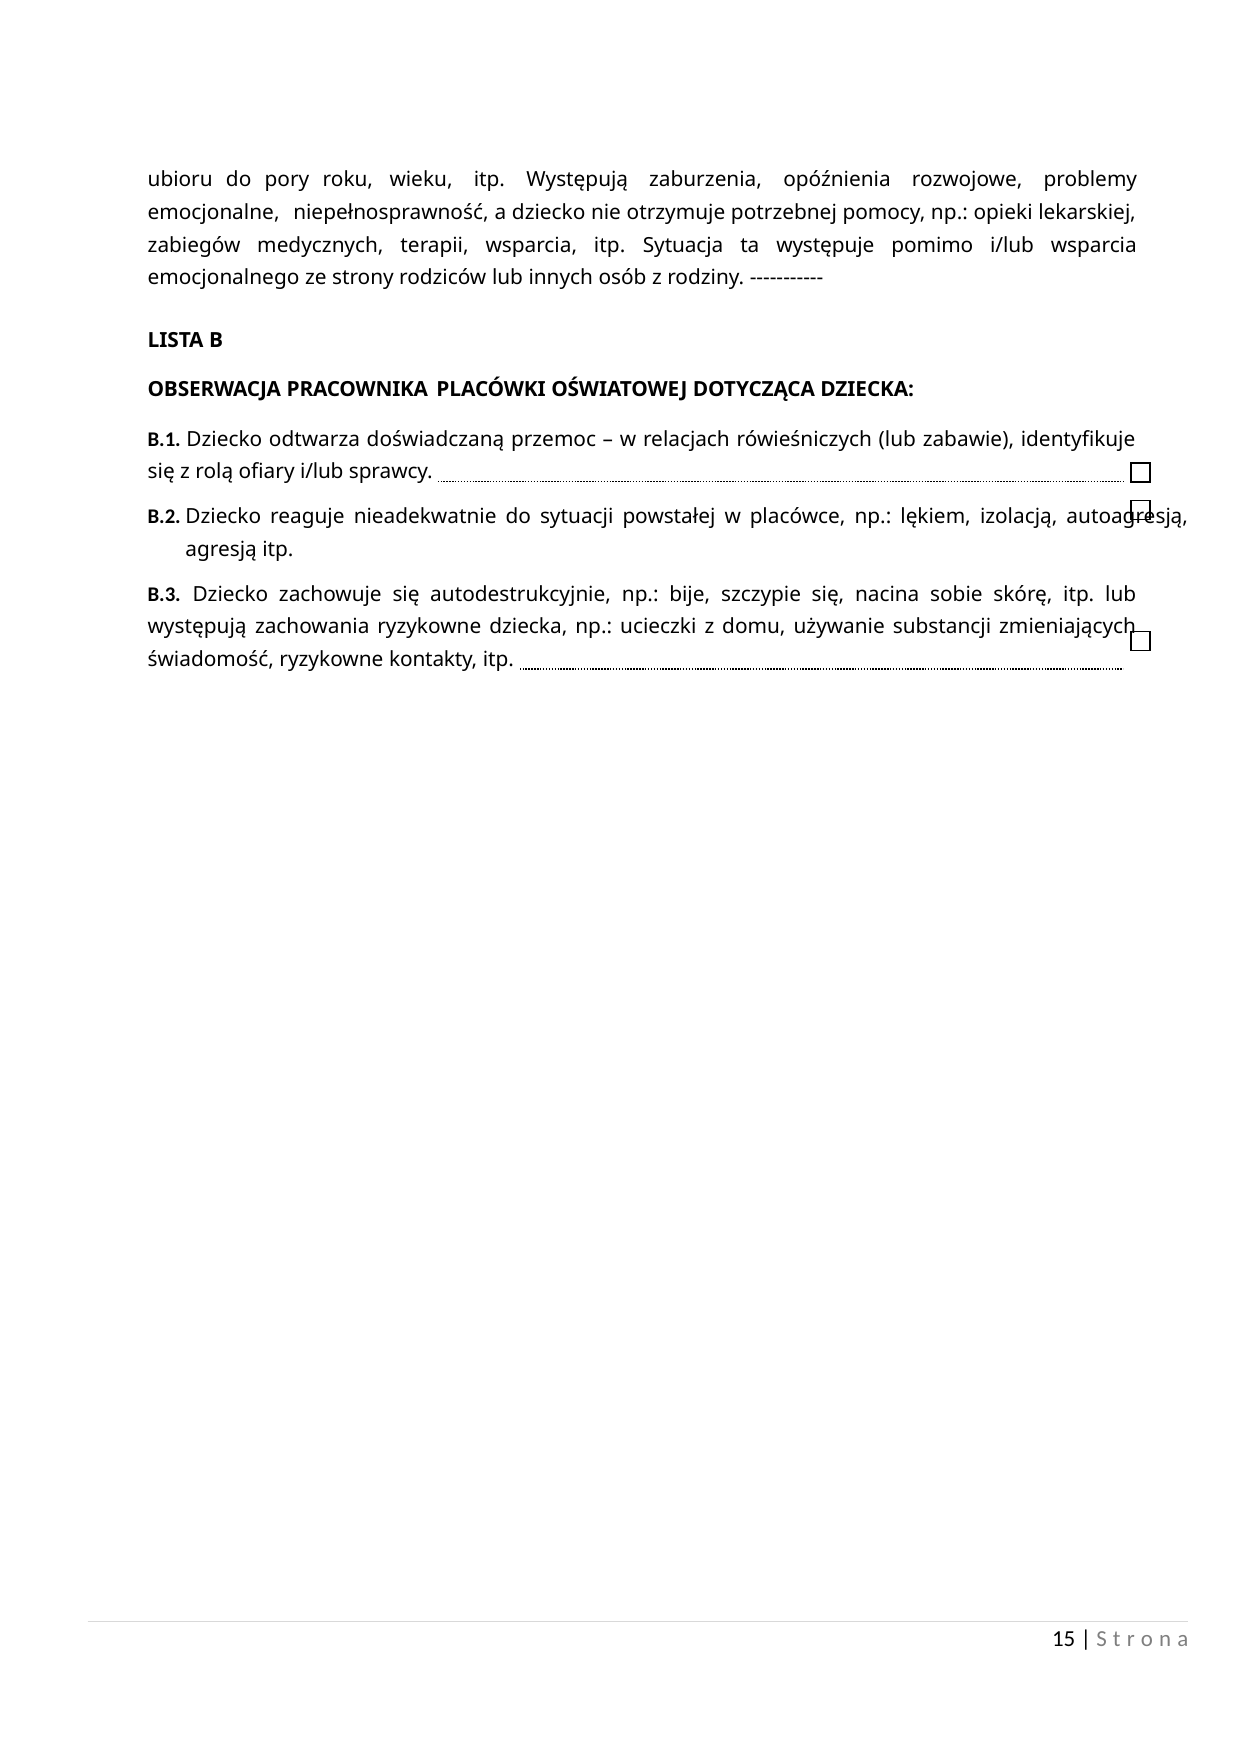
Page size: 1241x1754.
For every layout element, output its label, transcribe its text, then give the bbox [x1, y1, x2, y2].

list Dziecko odtwarza doświadczaną przemoc – w relacjach rówieśniczych (lub zabawie), identyfikuje się z rolą ofiary i/lub sprawcy. [147, 424, 1137, 485]
list Dziecko zachowuje się autodestrukcyjnie, np.: bije, szczypie się, nacina sobie skórę, itp. lub występują zachowania ryzykowne dziecka, np.: ucieczki z domu, używanie substancji zmieniających świadomość, ryzykowne kontakty, itp. [147, 579, 1137, 673]
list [147, 164, 1137, 291]
list Dziecko reaguje nieadekwatnie do sytuacji powstałej w placówce, np.: lękiem, izolacją, autoagresją, agresją itp. [147, 501, 1188, 562]
text OBSERWACJA PRACOWNIKA PLACÓWKI OŚWIATOWEJ DOTYCZĄCA DZIECKA: [147, 374, 1188, 403]
text LISTA B [147, 325, 1188, 354]
